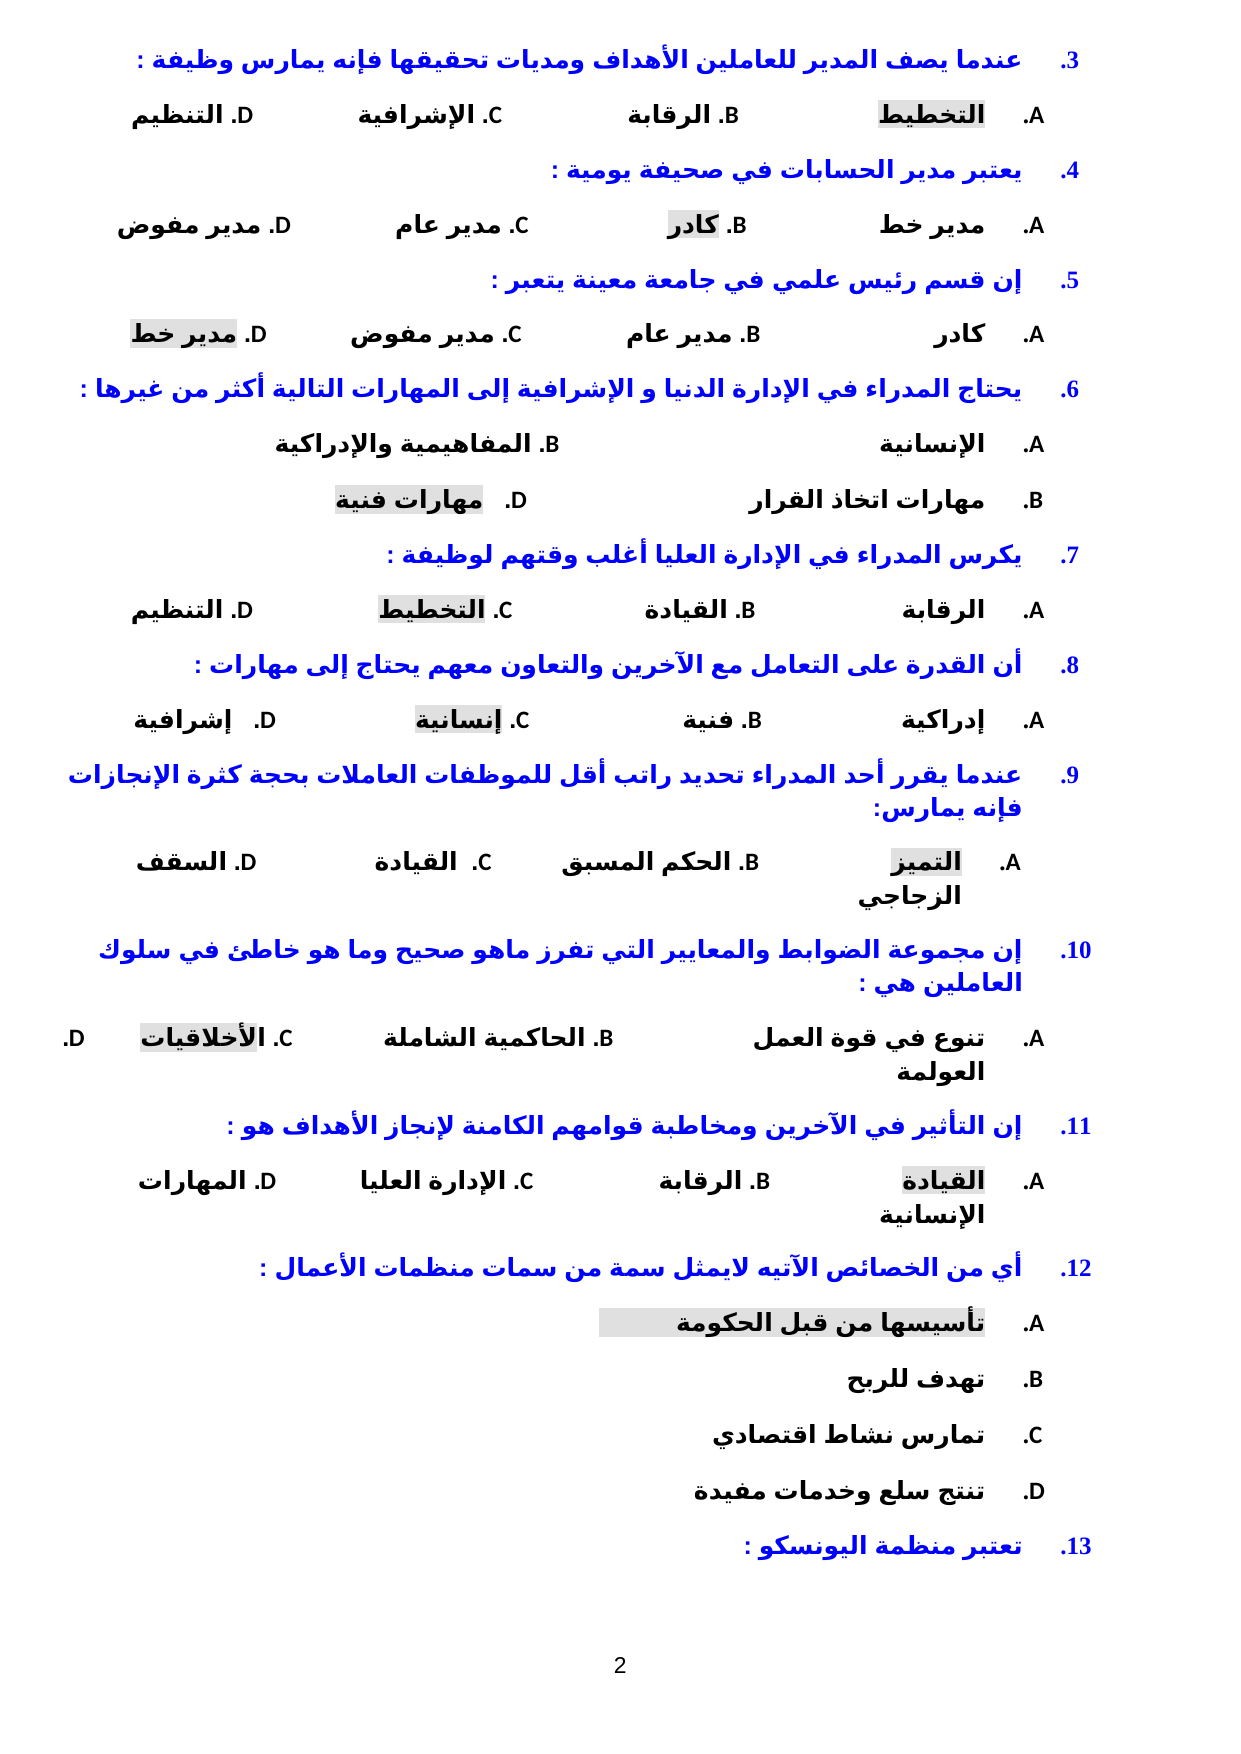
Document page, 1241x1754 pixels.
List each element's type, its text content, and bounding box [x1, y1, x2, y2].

list عندما يصف المدير للعاملين الأهداف ومديات تحقيقها فإنه يمارس وظيفة : [30, 45, 1060, 74]
list إن مجموعة الضوابط والمعايير التي تفرز ماهو صحيح وما هو خاطئ في سلوك العاملين هي : [30, 935, 1060, 997]
list يحتاج المدراء في الإدارة الدنيا و الإشرافية إلى المهارات التالية أكثر من غيرها : [30, 374, 1060, 403]
list أن القدرة على التعامل مع الآخرين والتعاون معهم يحتاج إلى مهارات : [30, 650, 1060, 679]
list يكرس المدراء في الإدارة العليا أغلب وقتهم لوظيفة : [30, 540, 1060, 569]
list تهدف للربح [30, 1363, 1023, 1394]
list أي من الخصائص الآتيه لايمثل سمة من سمات منظمات الأعمال : [30, 1253, 1060, 1282]
list الإنسانية B. المفاهيمية والإدراكية [30, 428, 1023, 459]
list التخطيط B. الرقابة C. الإشرافية D. التنظيم [30, 99, 1023, 129]
list مدير خط B. كادر C. مدير عام D. مدير مفوض [30, 209, 1023, 239]
list كادر B. مدير عام C. مدير مفوض D. مدير خط [30, 318, 1023, 349]
list إن التأثير في الآخرين ومخاطبة قوامهم الكامنة لإنجاز الأهداف هو : [30, 1111, 1060, 1140]
list تمارس نشاط اقتصادي [30, 1419, 1023, 1449]
list عندما يقرر أحد المدراء تحديد راتب أقل للموظفات العاملات بحجة كثرة الإنجازات فإنه يمارس: [30, 759, 1060, 821]
list الرقابة B. القيادة C. التخطيط D. التنظيم [30, 594, 1023, 624]
list التميز B. الحكم المسبق C. القيادة D. السقف الزجاجي [30, 847, 999, 910]
list إدراكية B. فنية C. إنسانية D. إشرافية [30, 704, 1023, 734]
list مهارات اتخاذ القرار D. مهارات فنية [30, 484, 1023, 515]
list تأسيسها من قبل الحكومة [30, 1307, 1023, 1338]
list تعتبر منظمة اليونسكو : [30, 1531, 1060, 1559]
list تنتج سلع وخدمات مفيدة [30, 1475, 1023, 1505]
list القيادة B. الرقابة C. الإدارة العليا D. المهارات الإنسانية [30, 1165, 1023, 1228]
list إن قسم رئيس علمي في جامعة معينة يتعبر : [30, 264, 1060, 293]
list تنوع في قوة العمل B. الحاكمية الشاملة C. الأخلاقيات D. العولمة [30, 1022, 1023, 1086]
list يعتبر مدير الحسابات في صحيفة يومية : [30, 155, 1060, 184]
